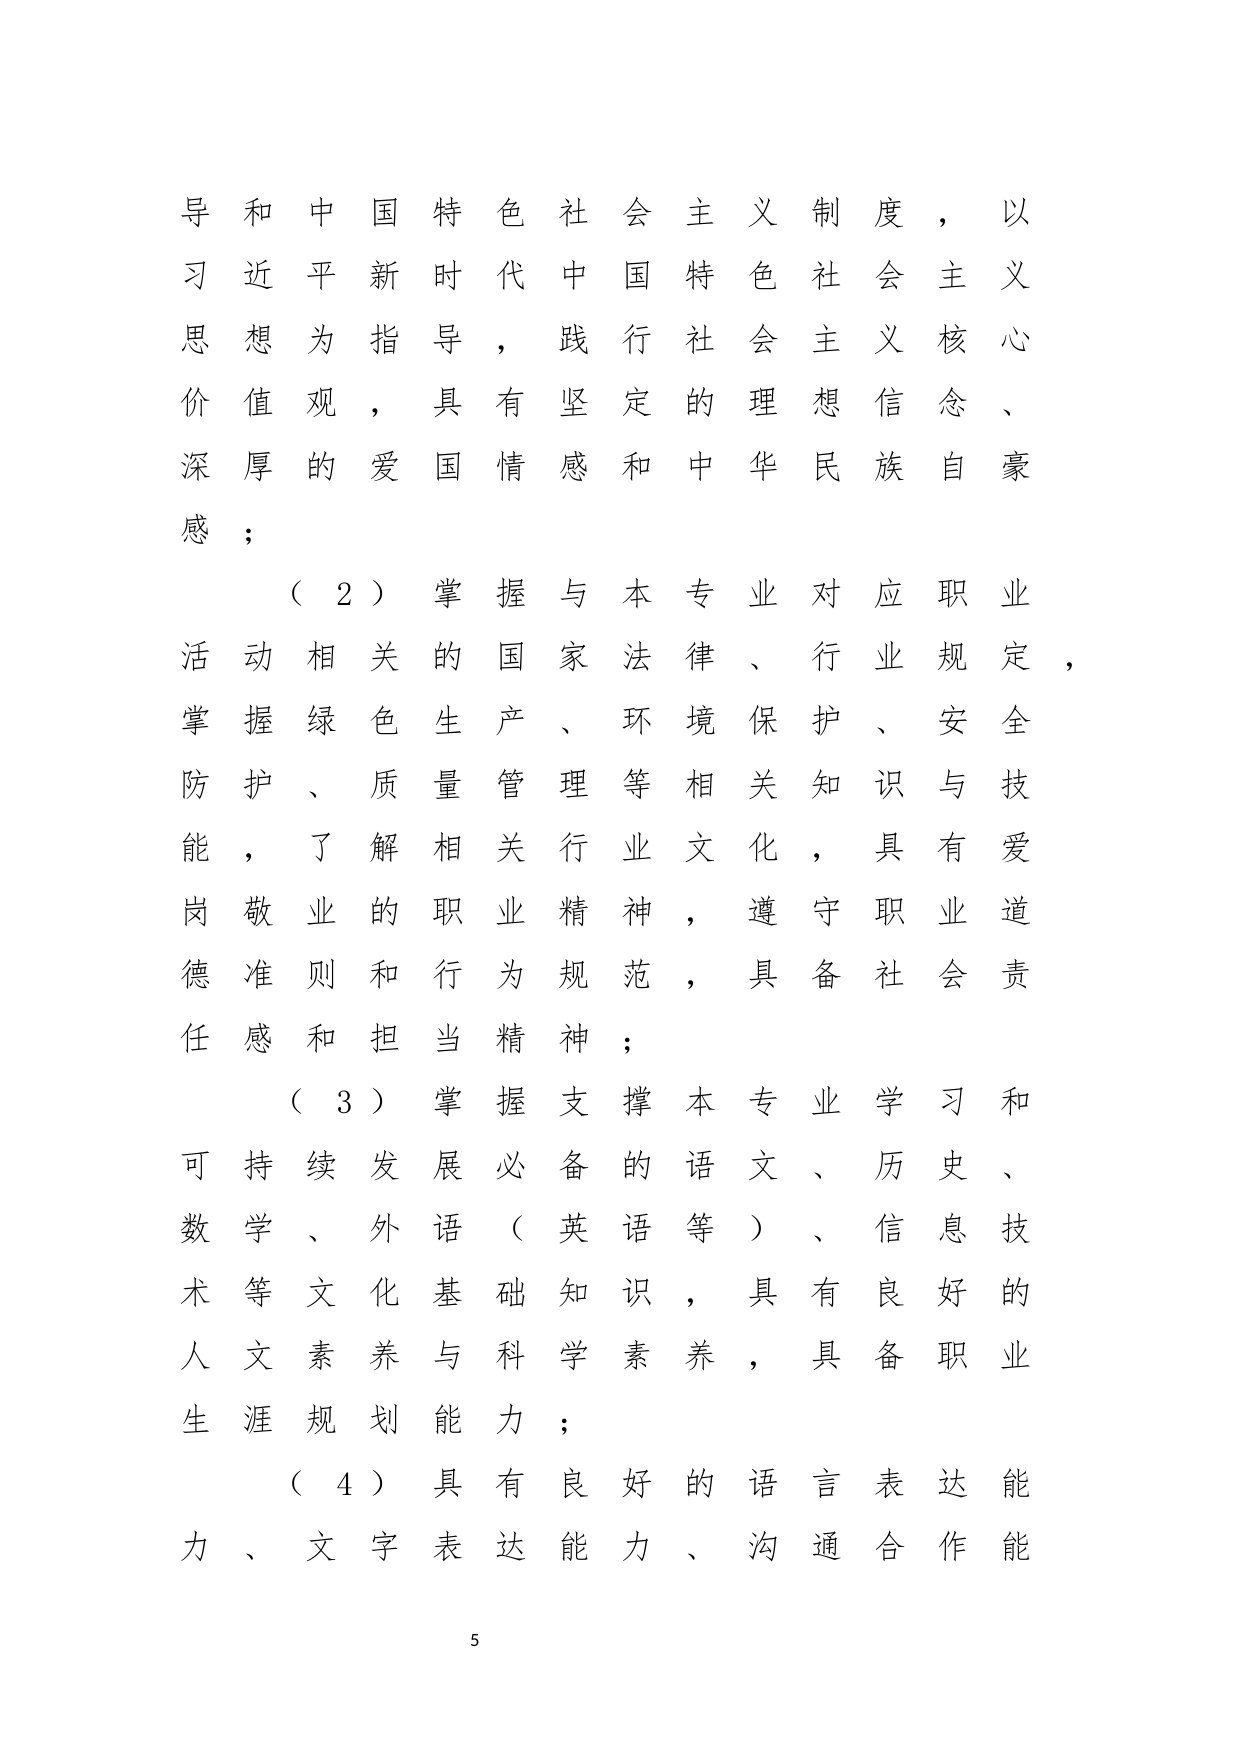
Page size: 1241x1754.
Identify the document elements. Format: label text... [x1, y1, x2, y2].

text （3）掌握支撑本专业学习和可持续发展必备的语文、历史、数学、外语（英语等）、信息技术等文化基础知识，具有良好的人文素养与科学素养，具备职业生涯规划能力； [178, 1068, 1062, 1449]
text （2）掌握与本专业对应职业活动相关的国家法律、行业规定，掌握绿色生产、环境保护、安全防护、质量管理等相关知识与技能，了解相关行业文化，具有爱岗敬业的职业精神，遵守职业道德准则和行为规范，具备社会责任感和担当精神； [178, 559, 1062, 1068]
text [178, 1449, 1062, 1576]
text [178, 178, 1062, 559]
